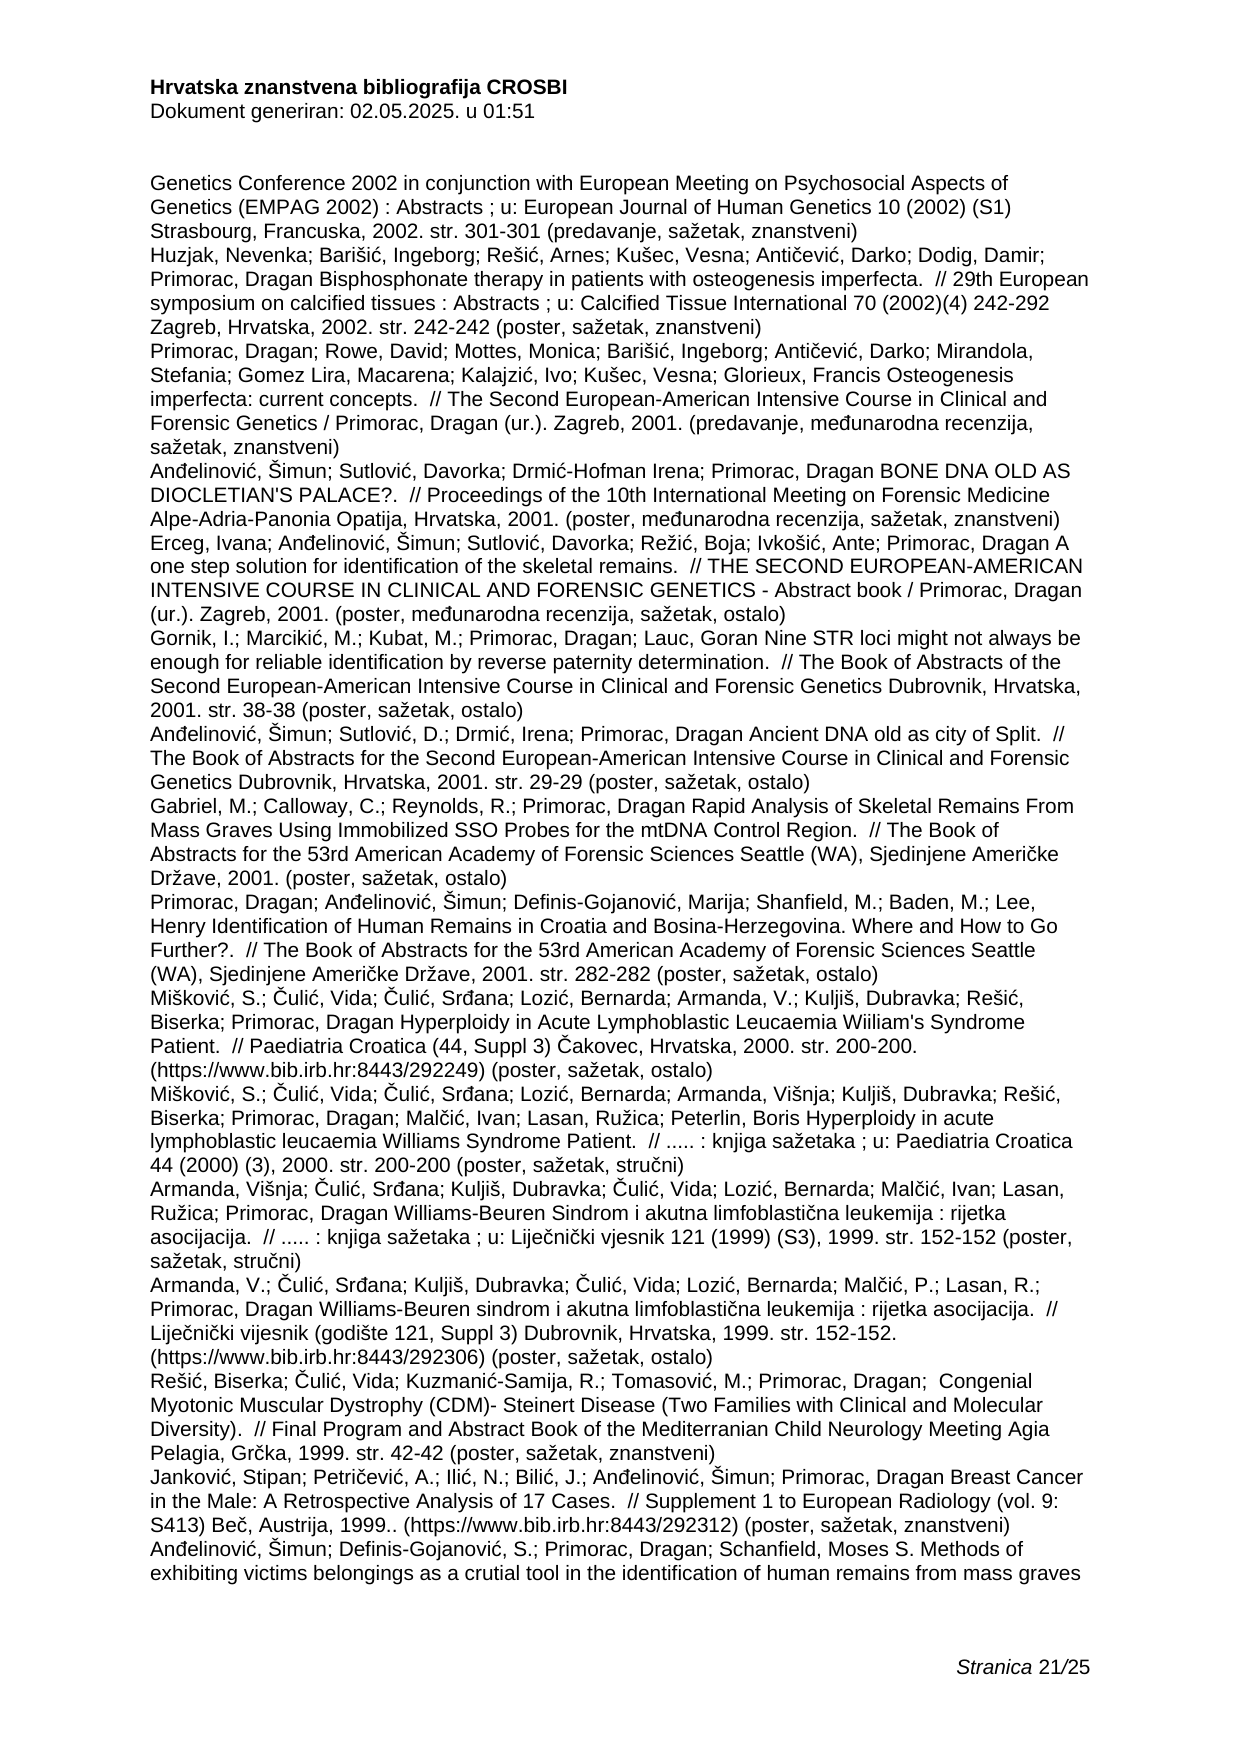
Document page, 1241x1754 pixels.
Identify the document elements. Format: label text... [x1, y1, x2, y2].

text Primorac, Dragan; Rowe, David; Mottes, Monica; Barišić, Ingeborg; Antičević, Darko; Mirandola, Stefania; Gomez Lira, Macarena; Kalajzić, Ivo; Kušec, Vesna; Glorieux, Francis [150, 339, 1090, 458]
text Mišković, S.; Čulić, Vida; Čulić, Srđana; Lozić, Bernarda; Armanda, Višnja; Kuljiš, Dubravka; Rešić, Biserka; Primorac, Dragan; Malčić, Ivan; Lasan, Ružica; Peterlin, Boris [150, 1081, 1090, 1177]
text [150, 1537, 1090, 1584]
text Primorac, Dragan; Anđelinović, Šimun; Definis-Gojanović, Marija; Shanfield, M.; Baden, M.; Lee, Henry [150, 890, 1090, 986]
text Mišković, S.; Čulić, Vida; Čulić, Srđana; Lozić, Bernarda; Armanda, V.; Kuljiš, Dubravka; Rešić, Biserka; Primorac, Dragan [150, 986, 1090, 1081]
text Janković, Stipan; Petričević, A.; Ilić, N.; Bilić, J.; Anđelinović, Šimun; Primorac, Dragan [150, 1465, 1090, 1537]
text Gornik, I.; Marcikić, M.; Kubat, M.; Primorac, Dragan; Lauc, Goran [150, 626, 1090, 722]
text Armanda, Višnja; Čulić, Srđana; Kuljiš, Dubravka; Čulić, Vida; Lozić, Bernarda; Malčić, Ivan; Lasan, Ružica; Primorac, Dragan [150, 1177, 1090, 1273]
text Rešić, Biserka; Čulić, Vida; Kuzmanić-Samija, R.; Tomasović, M.; Primorac, Dragan; [150, 1369, 1090, 1465]
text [150, 171, 1090, 243]
text Anđelinović, Šimun; Sutlović, D.; Drmić, Irena; Primorac, Dragan [150, 722, 1090, 794]
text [150, 243, 1090, 339]
text Gabriel, M.; Calloway, C.; Reynolds, R.; Primorac, Dragan [150, 794, 1090, 890]
text Erceg, Ivana; Anđelinović, Šimun; Sutlović, Davorka; Režić, Boja; Ivkošić, Ante; Primorac, Dragan [150, 530, 1090, 626]
text Anđelinović, Šimun; Sutlović, Davorka; Drmić-Hofman Irena; Primorac, Dragan [150, 458, 1090, 530]
text Armanda, V.; Čulić, Srđana; Kuljiš, Dubravka; Čulić, Vida; Lozić, Bernarda; Malčić, P.; Lasan, R.; Primorac, Dragan [150, 1273, 1090, 1369]
